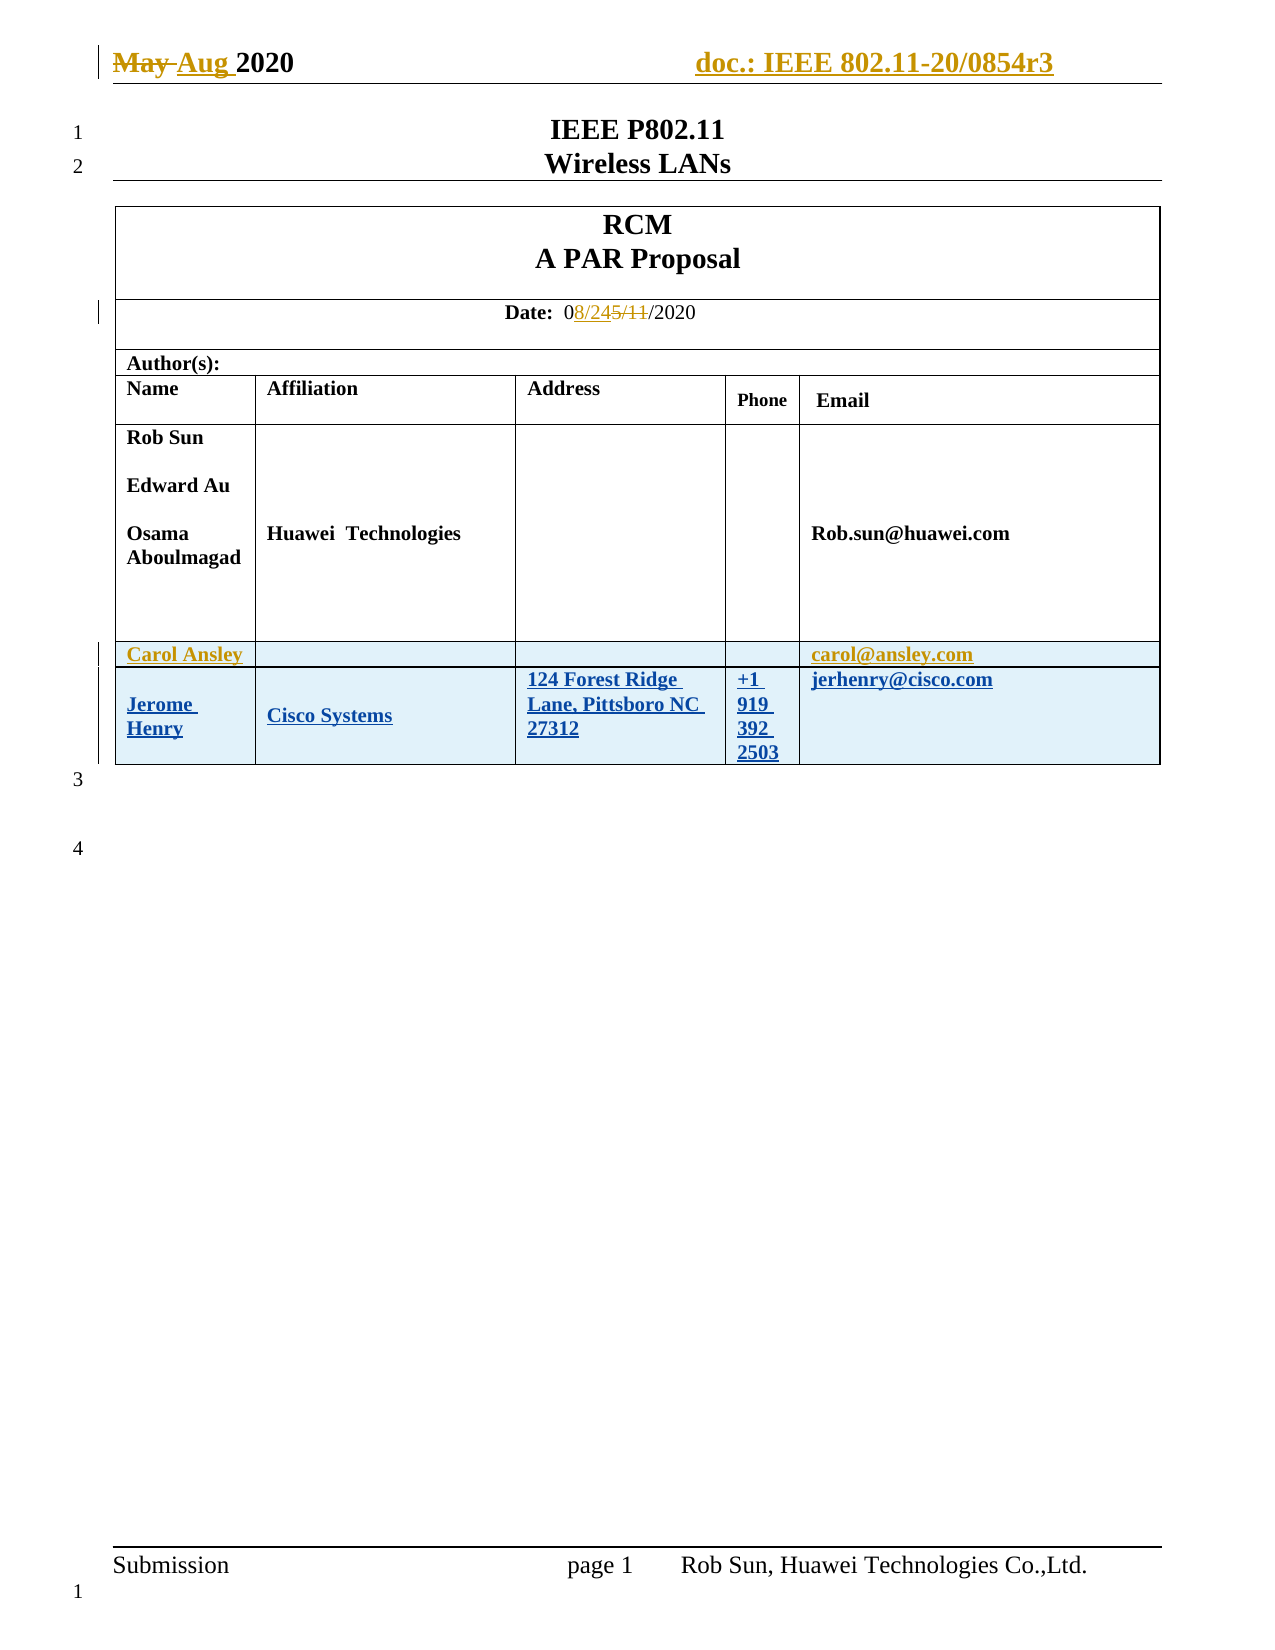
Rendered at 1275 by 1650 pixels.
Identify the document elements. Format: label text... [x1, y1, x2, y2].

text IEEE P802.11 Wireless LANs [112, 112, 1162, 181]
table_cell [726, 425, 799, 641]
table_cell Email [800, 376, 1159, 424]
table_cell Name [116, 376, 255, 424]
table_cell Author(s): [116, 350, 1159, 374]
table_cell Address [516, 376, 725, 424]
table_cell Date: 0/2020 [116, 300, 1159, 349]
table_header RCM A PAR Proposal [116, 207, 1159, 299]
table_cell [516, 425, 725, 641]
table_cell Huawei Technologies [256, 425, 515, 641]
table_cell Rob.sun@huawei.com [800, 425, 1159, 641]
table_cell Rob Sun Edward Au Osama Aboulmagad [116, 425, 255, 641]
table_cell Phone [726, 376, 799, 424]
table_cell Affiliation [256, 376, 515, 424]
